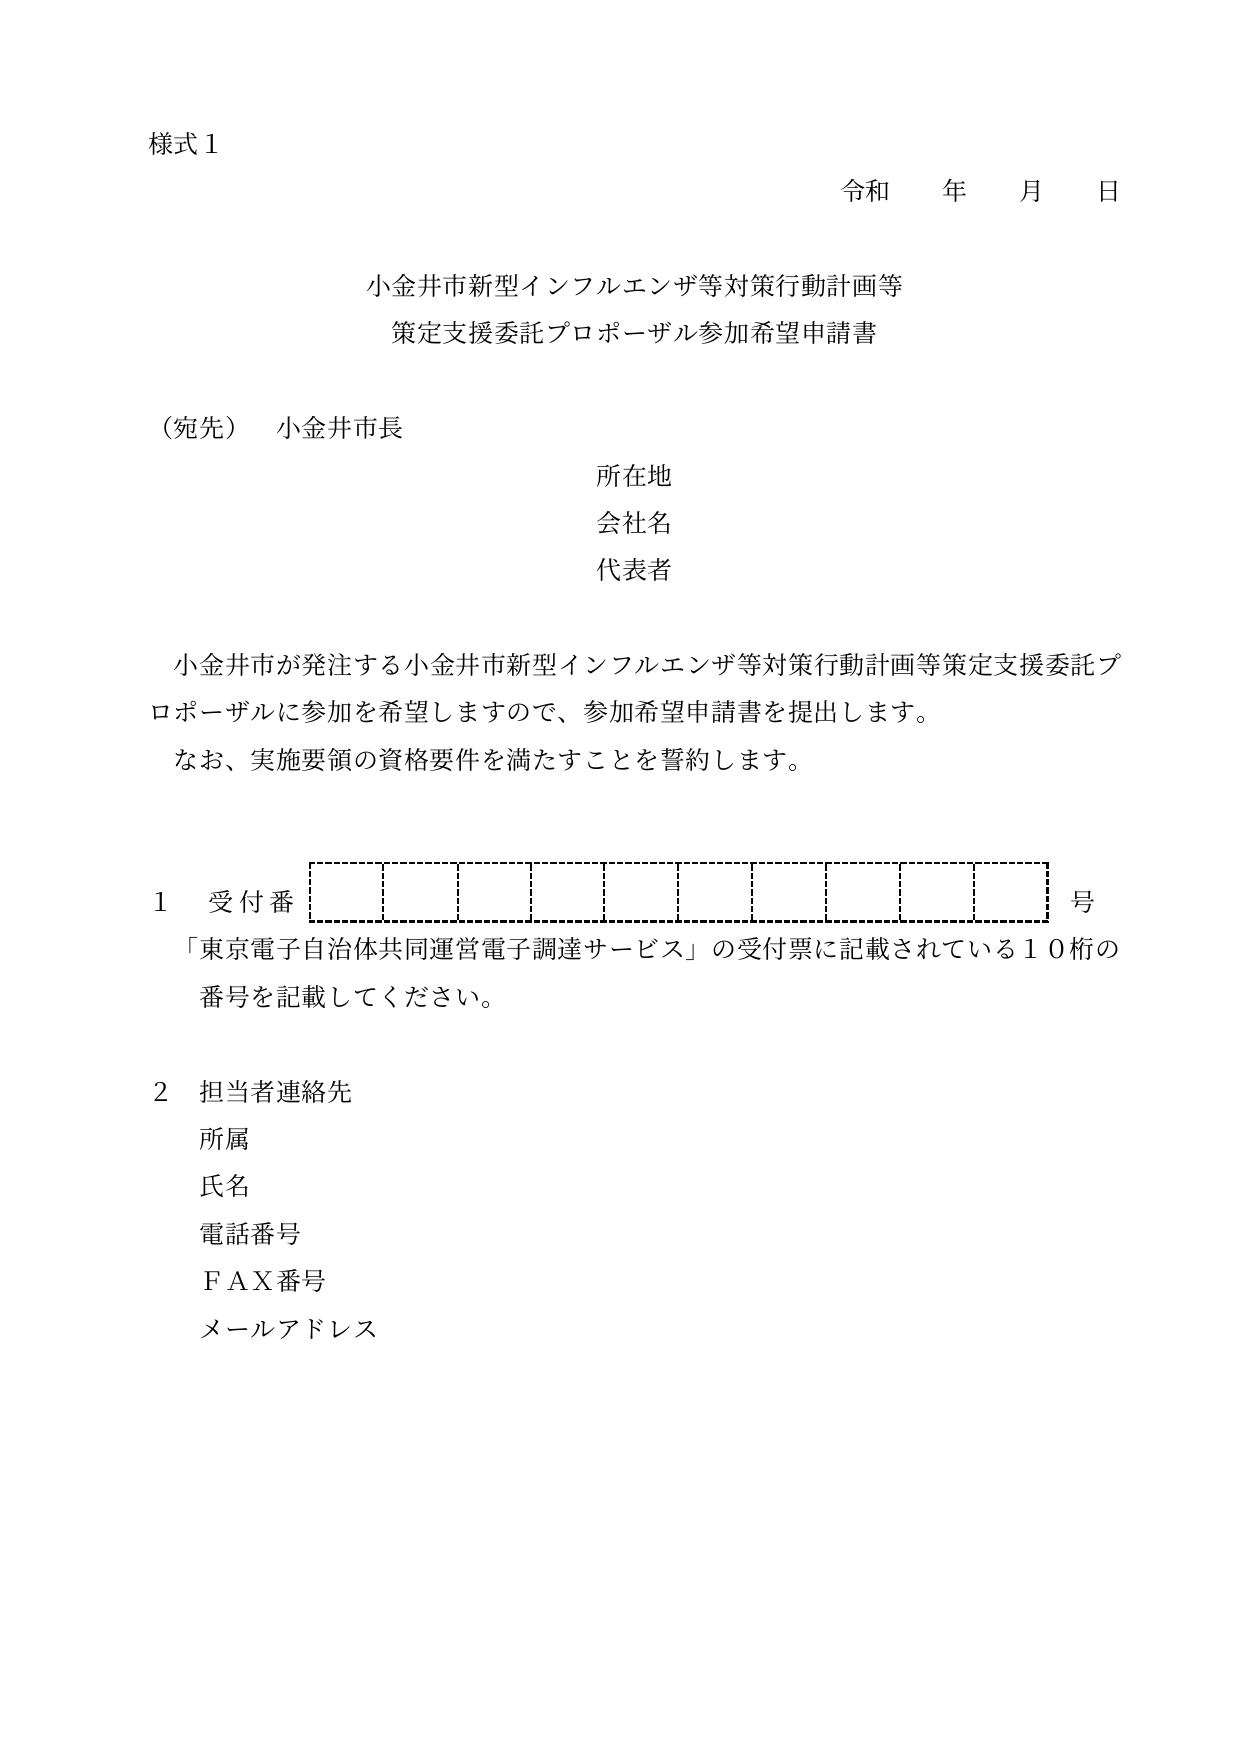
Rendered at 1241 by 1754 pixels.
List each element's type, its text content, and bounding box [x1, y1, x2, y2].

text 策定支援委託プロポーザル参加希望申請書 [148, 308, 1122, 356]
table_header [826, 862, 900, 920]
text １ 受付番号 [148, 877, 1122, 924]
text 所在地 [148, 450, 1122, 498]
text 小金井市新型インフルエンザ等対策行動計画等 [148, 261, 1122, 308]
table_header [310, 862, 383, 920]
table_header [974, 862, 1047, 920]
text 会社名 [148, 498, 1122, 545]
text ２ 担当者連絡先 [148, 1067, 1122, 1114]
table_header [678, 862, 752, 920]
text 所属 [148, 1114, 1122, 1161]
text なお、実施要領の資格要件を満たすことを誓約します。 [148, 735, 1122, 782]
text 氏名 [148, 1161, 1122, 1209]
text 小金井市が発注する小金井市新型インフルエンザ等対策行動計画等策定支援委託プロポーザルに参加を希望しますので、参加希望申請書を提出します。 [148, 640, 1122, 735]
text 令和 年 月 日 [148, 166, 1122, 213]
table_header [604, 862, 678, 920]
text メールアドレス [148, 1303, 1122, 1351]
table_header [383, 862, 458, 920]
text （宛先） 小金井市長 [148, 403, 1122, 450]
text 「東京電子自治体共同運営電子調達サービス」の受付票に記載されている１０桁の番号を記載してください。 [171, 924, 1122, 1019]
table_header [531, 862, 604, 920]
text ＦＡＸ番号 [148, 1256, 1122, 1303]
text 様式１ [148, 119, 1122, 166]
text 電話番号 [148, 1209, 1122, 1256]
table_header [752, 862, 826, 920]
table_header [458, 862, 531, 920]
table_header [900, 862, 974, 920]
text 代表者 [148, 545, 1122, 593]
